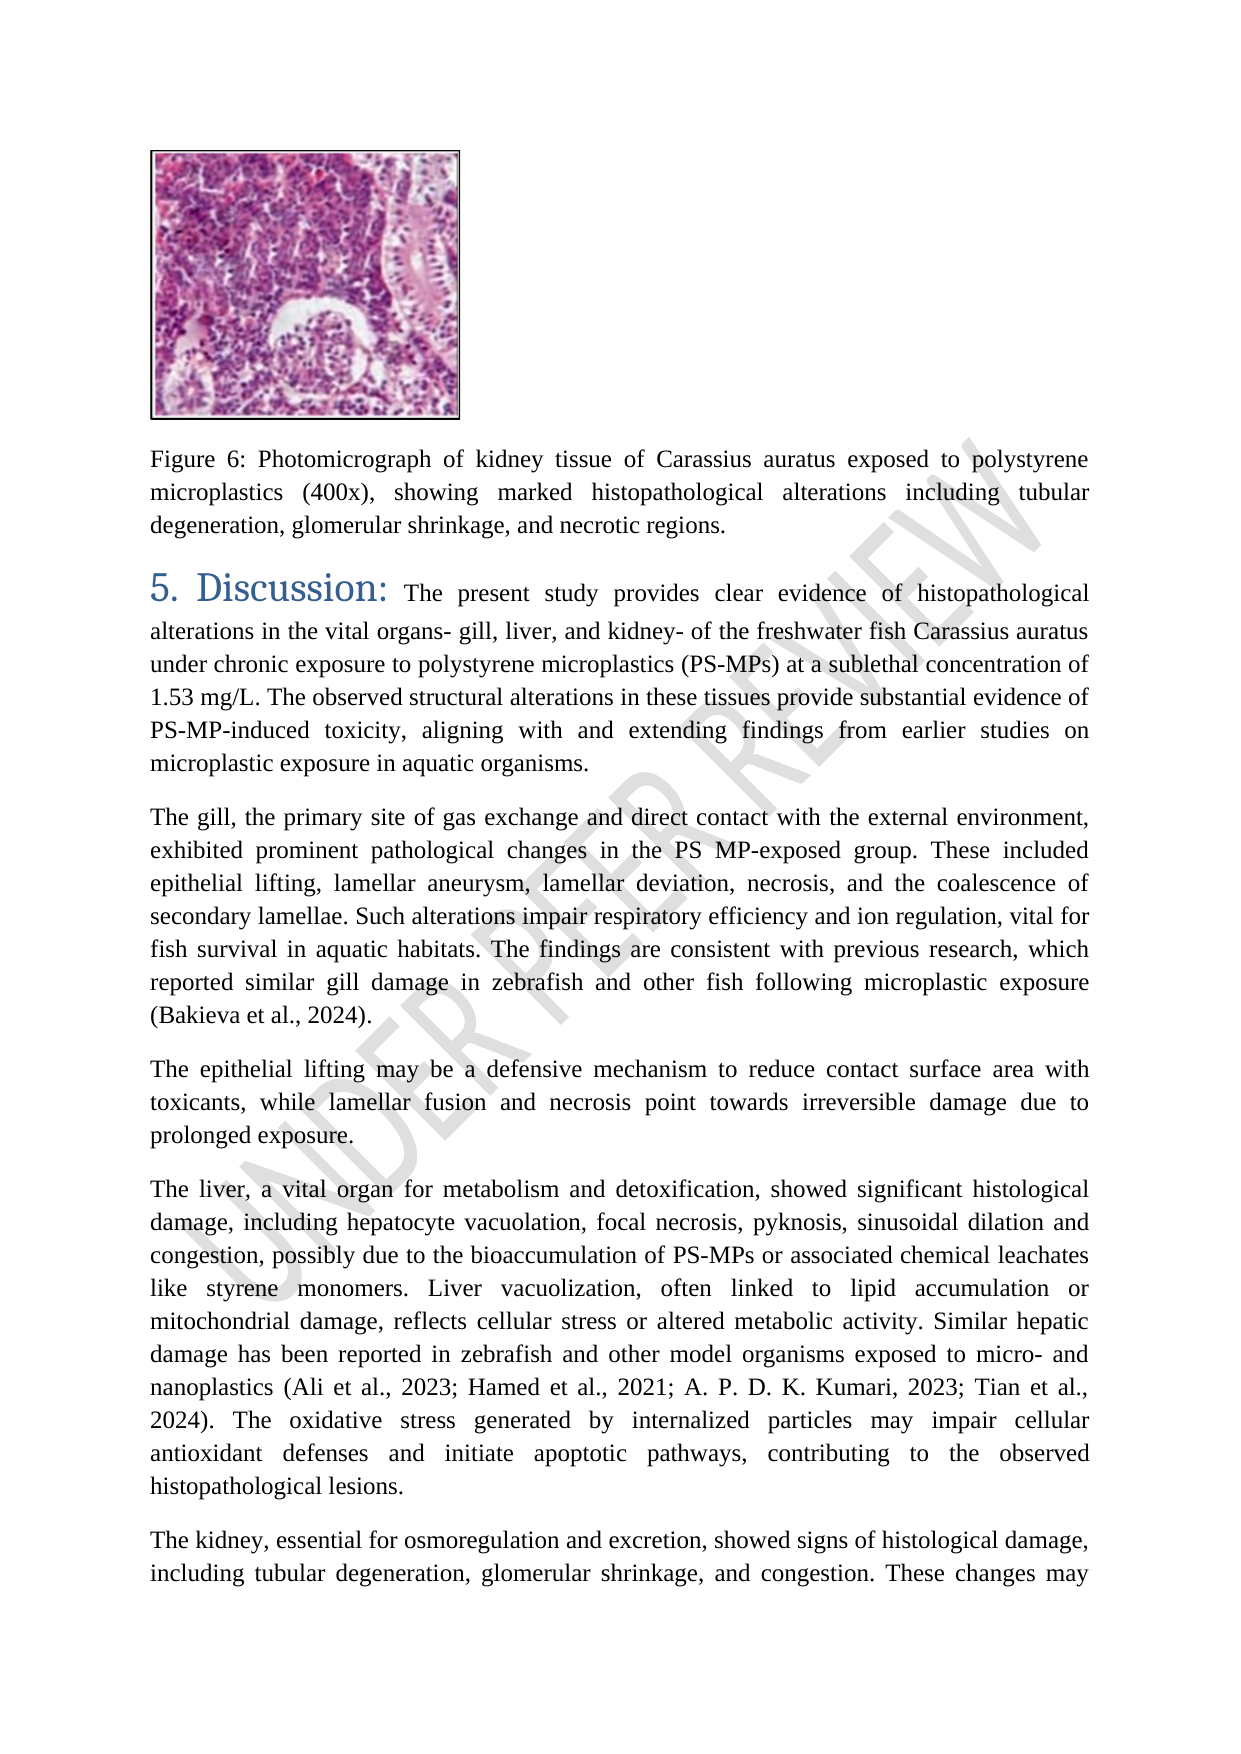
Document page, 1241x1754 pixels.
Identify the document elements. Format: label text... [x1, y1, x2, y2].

text The gill, the primary site of gas exchange and direct contact with the external environment, exhibited prominent pathological changes in the PS MP-exposed group. These included epithelial lifting, lamellar aneurysm, lamellar deviation, necrosis, and the coalescence of secondary lamellae. Such alterations impair respiratory efficiency and ion regulation, vital for fish survival in aquatic habitats. The findings are consistent with previous research, which reported similar gill damage in zebrafish and other fish following microplastic exposure . [150, 802, 1090, 1029]
text The epithelial lifting may be a defensive mechanism to reduce contact surface area with toxicants, while lamellar fusion and necrosis point towards irreversible damage due to prolonged exposure. [150, 1054, 1090, 1149]
picture [150, 150, 461, 420]
text Figure 6: Photomicrograph of kidney tissue of Carassius auratus exposed to polystyrene microplastics (400x), showing marked histopathological alterations including tubular degeneration, glomerular shrinkage, and necrotic regions. [150, 444, 1090, 539]
text 5. Discussion: The present study provides clear evidence of histopathological alterations in the vital organs- gill, liver, and kidney- of the freshwater fish Carassius auratus under chronic exposure to polystyrene microplastics (PS-MPs) at a sublethal concentration of 1.53 mg/L. The observed structural alterations in these tissues provide substantial evidence of PS-MP-induced toxicity, aligning with and extending findings from earlier studies on microplastic exposure in aquatic organisms. [150, 564, 1090, 777]
text The liver, a vital organ for metabolism and detoxification, showed significant histological damage, including hepatocyte vacuolation, focal necrosis, pyknosis, sinusoidal dilation and congestion, possibly due to the bioaccumulation of PS-MPs or associated chemical leachates like styrene monomers. Liver vacuolization, often linked to lipid accumulation or mitochondrial damage, reflects cellular stress or altered metabolic activity. Similar hepatic damage has been reported in zebrafish and other model organisms exposed to micro- and nanoplastics . The oxidative stress generated by internalized particles may impair cellular antioxidant defenses and initiate apoptotic pathways, contributing to the observed histopathological lesions. [150, 1174, 1090, 1500]
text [150, 1525, 1090, 1587]
